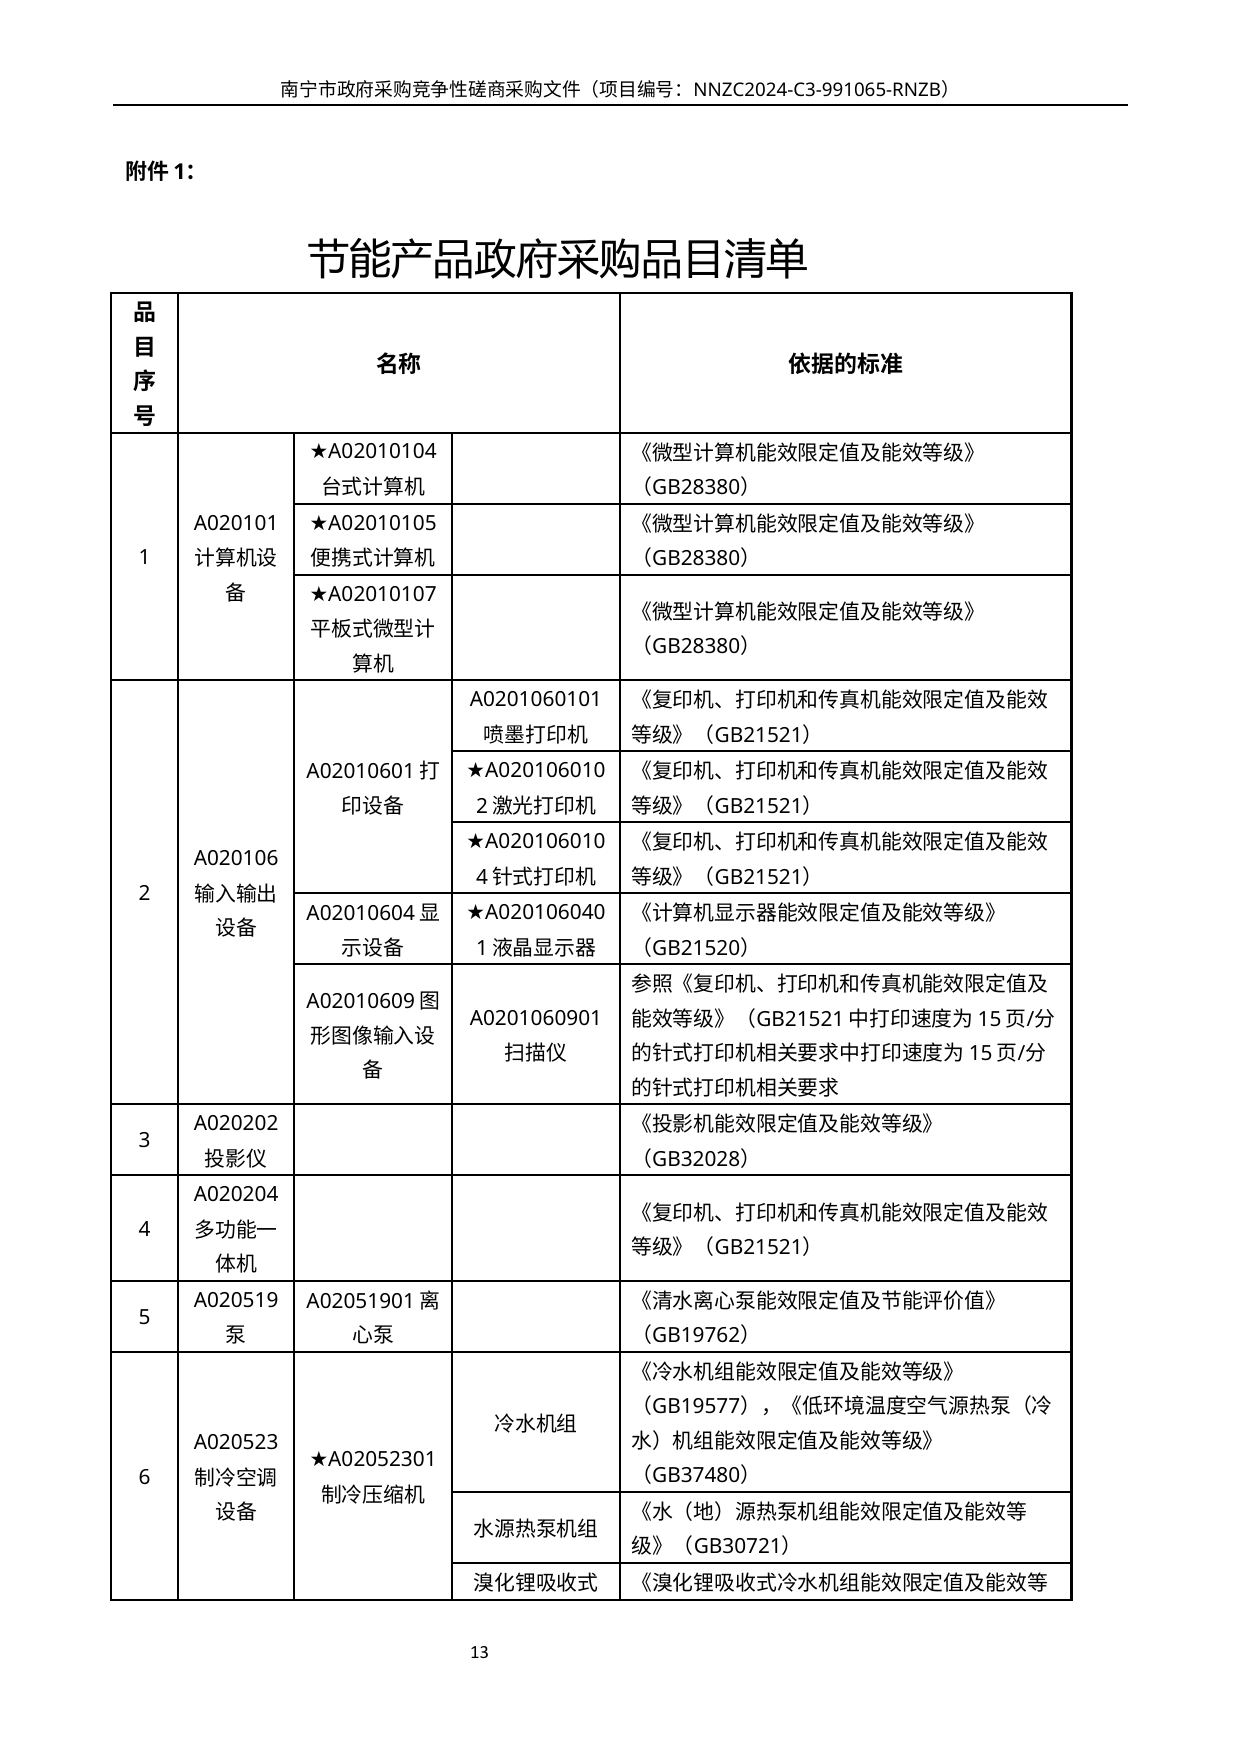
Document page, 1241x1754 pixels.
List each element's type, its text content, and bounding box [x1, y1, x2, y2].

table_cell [621, 1564, 1070, 1599]
table_cell 2 [112, 681, 177, 1103]
table_cell 参照《复印机、打印机和传真机能效限定值及能效等级》（GB21521中打印速度为15页/分的针式打印机相关要求中打印速度为15页/分的针式打印机相关要求 [621, 965, 1070, 1103]
table_cell [453, 1282, 619, 1351]
table_cell 水源热泵机组 [453, 1493, 619, 1562]
text 附件1： [125, 153, 1128, 187]
table_cell A02010604显示设备 [295, 894, 451, 963]
table_cell A0201060901扫描仪 [453, 965, 619, 1103]
table_cell 《冷水机组能效限定值及能效等级》（GB19577），《低环境温度空气源热泵（冷水）机组能效限定值及能效等级》（GB37480） [621, 1353, 1070, 1491]
table_cell 《复印机、打印机和传真机能效限定值及能效等级》（GB21521） [621, 823, 1070, 892]
table_cell 《微型计算机能效限定值及能效等级》（GB28380） [621, 434, 1070, 503]
table_cell 4 [112, 1176, 177, 1280]
table_cell ★A0201060401液晶显示器 [453, 894, 619, 963]
table_cell A02051901离心泵 [295, 1282, 451, 1351]
table_cell ★A02010105便携式计算机 [295, 505, 451, 574]
table_cell 5 [112, 1282, 177, 1351]
table_cell 《复印机、打印机和传真机能效限定值及能效等级》（GB21521） [621, 681, 1070, 750]
table_cell A020101计算机设备 [179, 434, 293, 679]
table_cell 6 [112, 1353, 177, 1599]
table_cell A0201060101喷墨打印机 [453, 681, 619, 750]
table_cell A020523制冷空调设备 [179, 1353, 293, 1599]
table_cell ★A02010104台式计算机 [295, 434, 451, 503]
table_header 依据的标准 [621, 294, 1070, 432]
table_cell 《投影机能效限定值及能效等级》（GB32028） [621, 1105, 1070, 1174]
table_cell A020204多功能一体机 [179, 1176, 293, 1280]
table_cell A020106输入输出设备 [179, 681, 293, 1103]
table_cell [295, 1176, 451, 1280]
table_cell 《水（地）源热泵机组能效限定值及能效等级》（GB30721） [621, 1493, 1070, 1562]
table_cell ★A02052301制冷压缩机 [295, 1353, 451, 1599]
table_cell [453, 1105, 619, 1174]
table_cell 《微型计算机能效限定值及能效等级》（GB28380） [621, 576, 1070, 679]
table_cell ★A02010107平板式微型计算机 [295, 576, 451, 679]
table_header 品目序号 [112, 294, 177, 432]
table_cell [453, 505, 619, 574]
table_cell [453, 1176, 619, 1280]
table_cell 溴化锂吸收式冷水机组 [453, 1564, 619, 1599]
table_cell [295, 1105, 451, 1174]
table_cell 1 [112, 434, 177, 679]
table_cell 《复印机、打印机和传真机能效限定值及能效等级》（GB21521） [621, 1176, 1070, 1280]
table_cell [453, 576, 619, 679]
table_cell A02010609图形图像输入设备 [295, 965, 451, 1103]
table_cell 《微型计算机能效限定值及能效等级》（GB28380） [621, 505, 1070, 574]
table_cell 《复印机、打印机和传真机能效限定值及能效等级》（GB21521） [621, 752, 1070, 821]
text 节能产品政府采购品目清单 [307, 223, 1128, 292]
table_cell [453, 434, 619, 503]
table_cell 《计算机显示器能效限定值及能效等级》（GB21520） [621, 894, 1070, 963]
table_cell ★A0201060102激光打印机 [453, 752, 619, 821]
table_cell A020202投影仪 [179, 1105, 293, 1174]
table_cell 3 [112, 1105, 177, 1174]
table_cell 《清水离心泵能效限定值及节能评价值》（GB19762） [621, 1282, 1070, 1351]
table_cell ★A0201060104针式打印机 [453, 823, 619, 892]
table_cell 冷水机组 [453, 1353, 619, 1491]
table_header 名称 [179, 294, 619, 432]
table_cell A020519泵 [179, 1282, 293, 1351]
table_cell A02010601打印设备 [295, 681, 451, 892]
